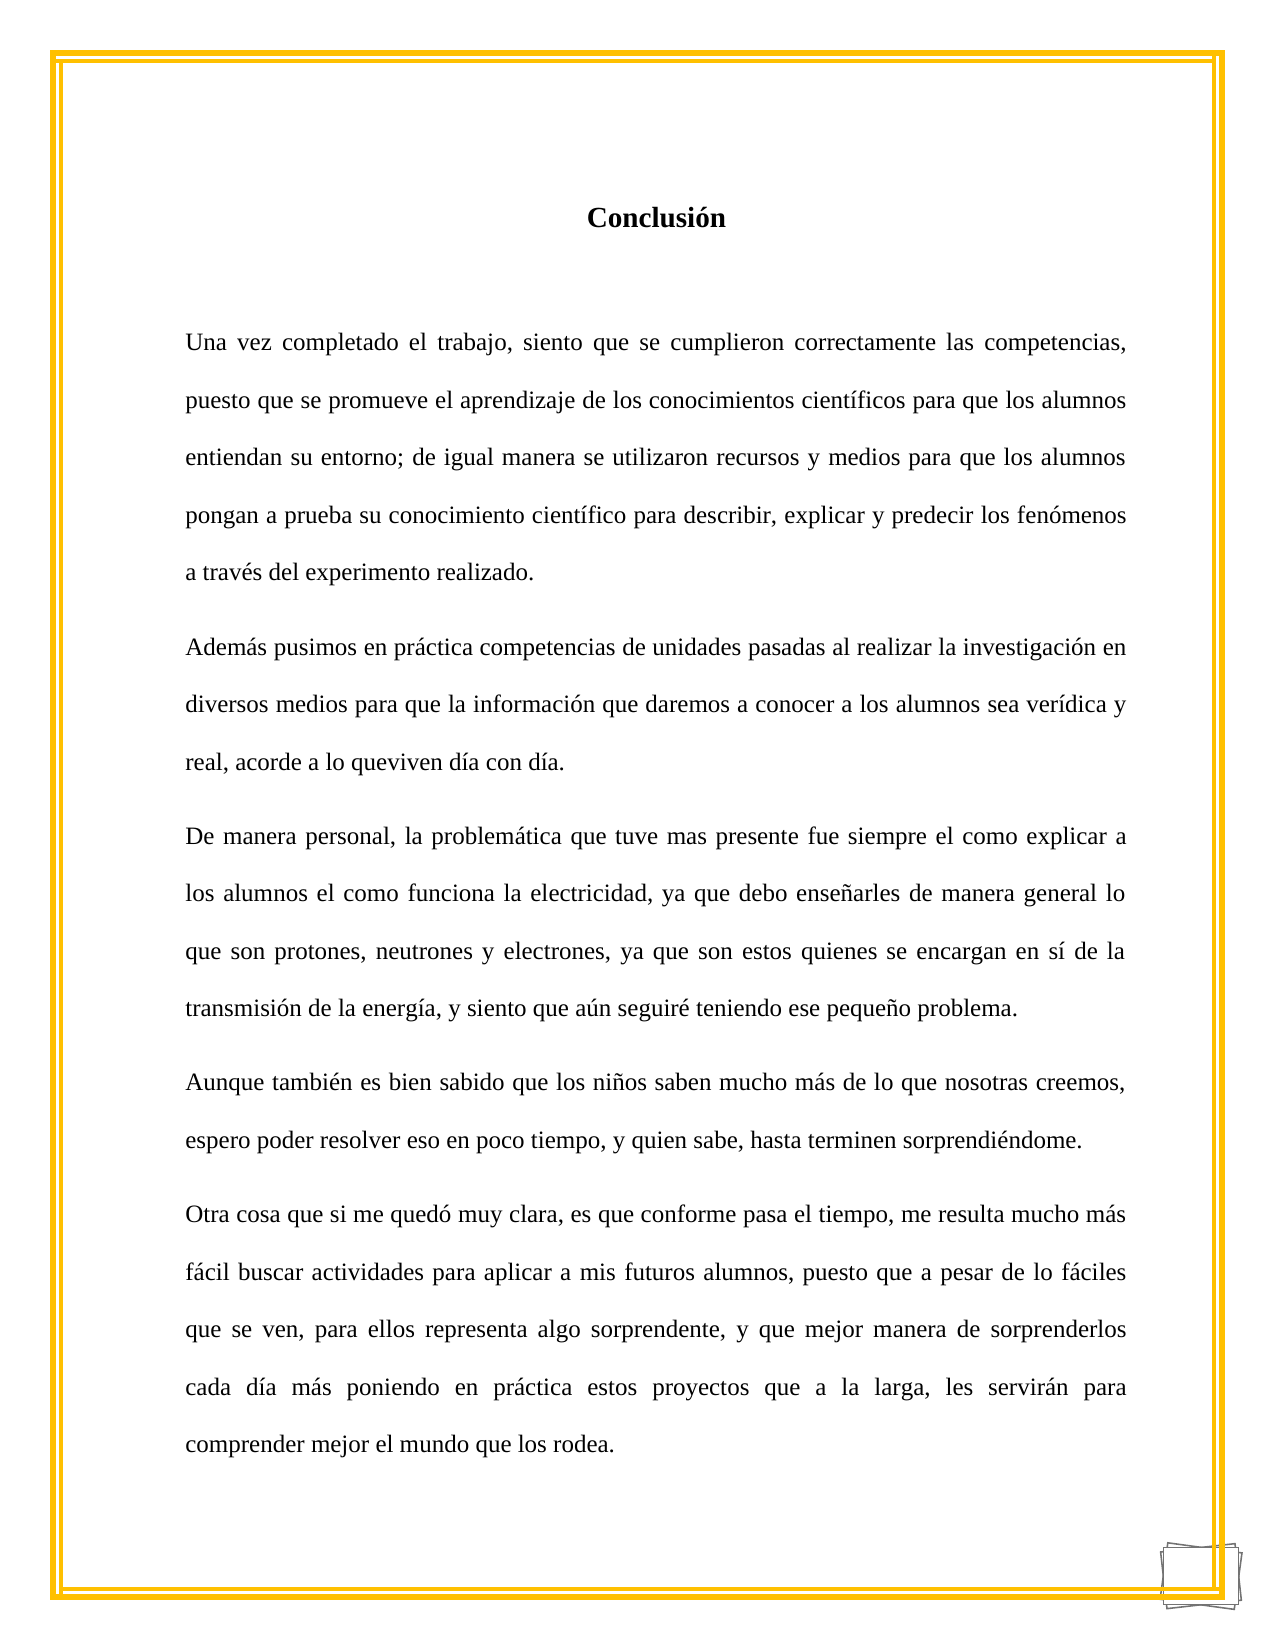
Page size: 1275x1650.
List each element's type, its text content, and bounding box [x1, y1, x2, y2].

text Otra cosa que si me quedó muy clara, es que conforme pasa el tiempo, me resulta mucho más fácil buscar actividades para aplicar a mis futuros alumnos, puesto que a pesar de lo fáciles que se ven, para ellos representa algo sorprendente, y que mejor manera de sorprenderlos cada día más poniendo en práctica estos proyectos que a la larga, les servirán para comprender mejor el mundo que los rodea. [185, 1199, 1127, 1458]
text Además pusimos en práctica competencias de unidades pasadas al realizar la investigación en diversos medios para que la información que daremos a conocer a los alumnos sea verídica y real, acorde a lo queviven día con día. [185, 632, 1127, 775]
text Aunque también es bien sabido que los niños saben mucho más de lo que nosotras creemos, espero poder resolver eso en poco tiempo, y quien sabe, hasta terminen sorprendiéndome. [185, 1067, 1127, 1154]
text De manera personal, la problemática que tuve mas presente fue siempre el como explicar a los alumnos el como funciona la electricidad, ya que debo enseñarles de manera general lo que son protones, neutrones y electrones, ya que son estos quienes se encargan en sí de la transmisión de la energía, y siento que aún seguiré teniendo ese pequeño problema. [185, 821, 1127, 1022]
text Conclusión [185, 201, 1127, 234]
text Una vez completado el trabajo, siento que se cumplieron correctamente las competencias, puesto que se promueve el aprendizaje de los conocimientos científicos para que los alumnos entiendan su entorno; de igual manera se utilizaron recursos y medios para que los alumnos pongan a prueba su conocimiento científico para describir, explicar y predecir los fenómenos a través del experimento realizado. [185, 327, 1127, 586]
